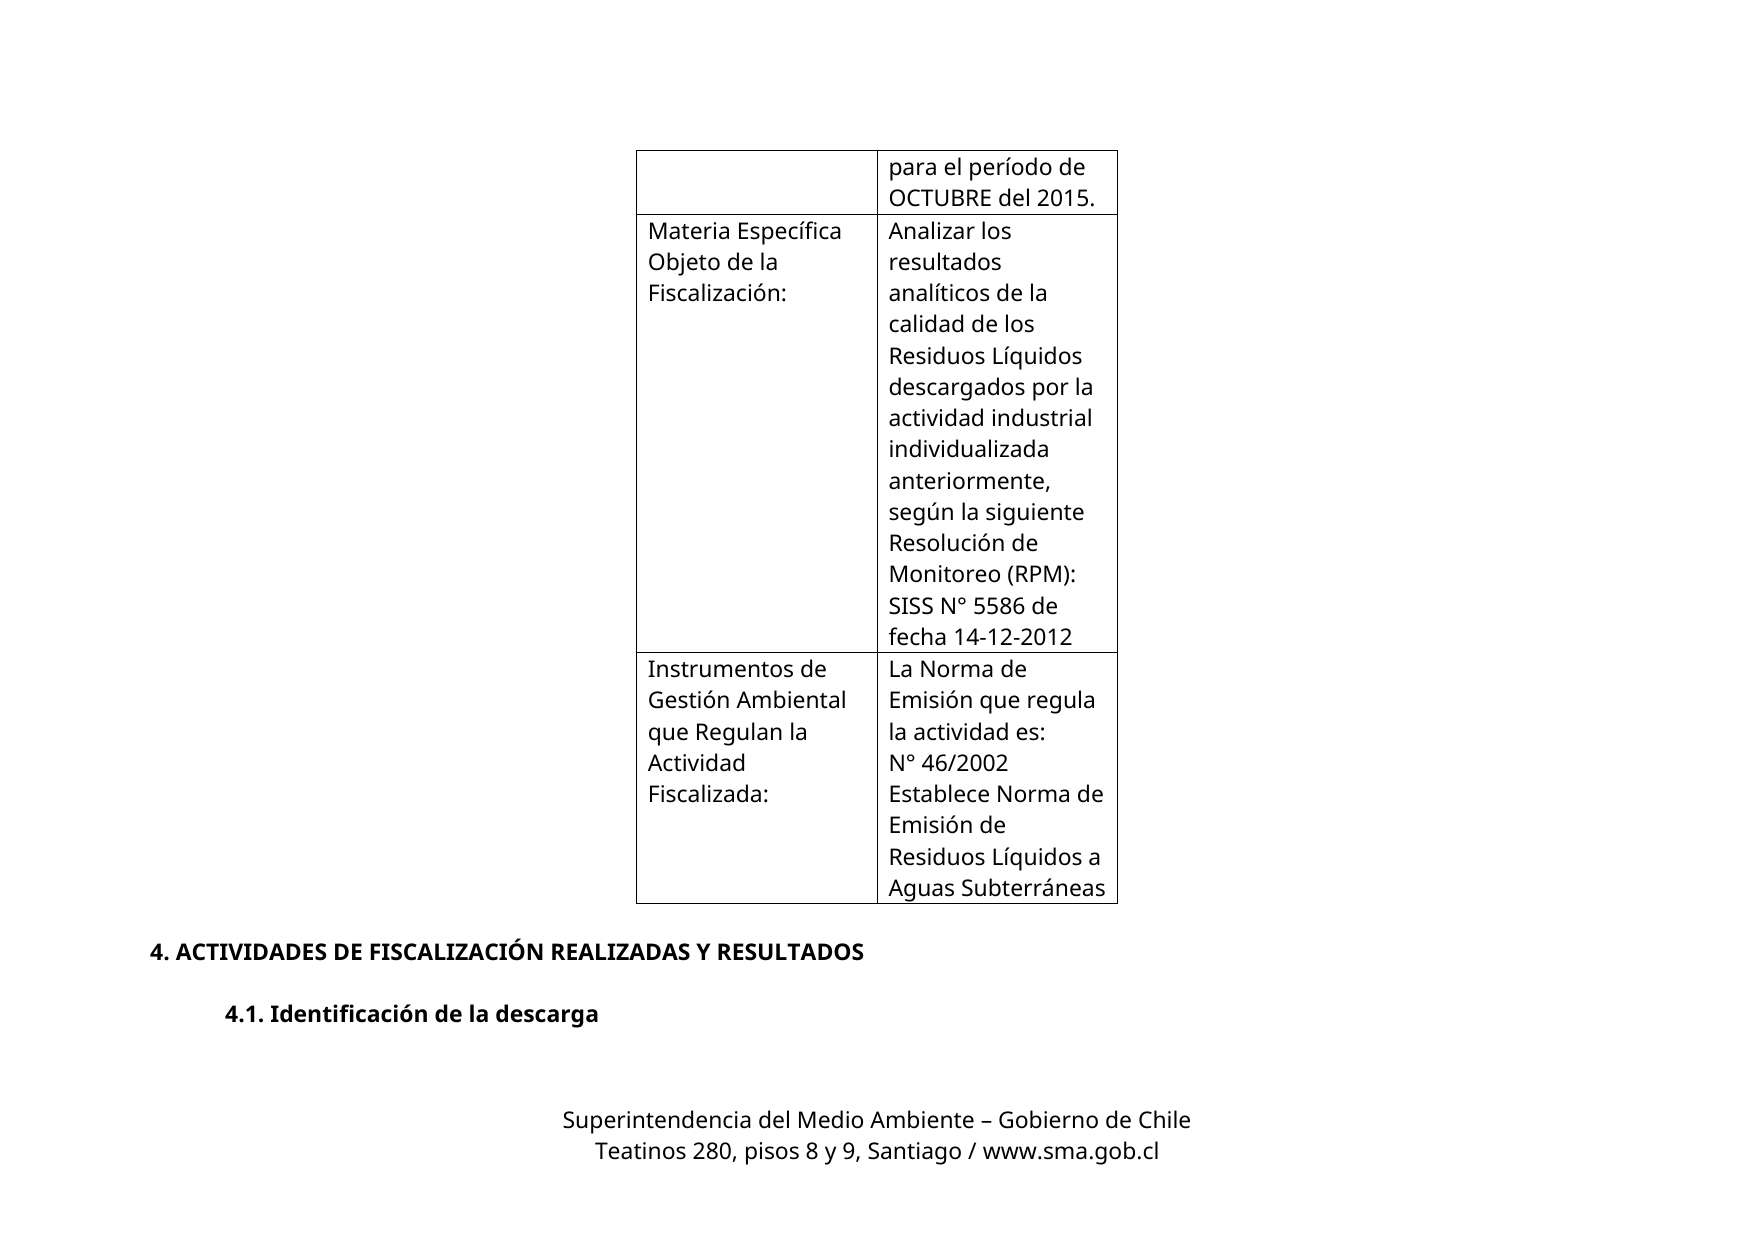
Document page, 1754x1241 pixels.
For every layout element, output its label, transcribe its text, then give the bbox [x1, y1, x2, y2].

text 4. ACTIVIDADES DE FISCALIZACIÓN REALIZADAS Y RESULTADOS [150, 904, 1604, 967]
table_cell Instrumentos de Gestión Ambiental que Regulan la Actividad Fiscalizada: [637, 653, 877, 903]
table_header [637, 151, 877, 213]
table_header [878, 151, 1117, 213]
text 4.1. Identificación de la descarga [150, 967, 1604, 1029]
table_cell Analizar los resultados analíticos de la calidad de los Residuos Líquidos descargados por la actividad industrial individualizada anteriormente, según la siguiente Resolución de Monitoreo (RPM): SISS N° 5586 de fecha 14-12-2012 [878, 215, 1117, 652]
table_cell Materia Específica Objeto de la Fiscalización: [637, 215, 877, 652]
table_cell La Norma de Emisión que regula la actividad es: N° 46/2002 Establece Norma de Emisión de Residuos Líquidos a Aguas Subterráneas [878, 653, 1117, 903]
